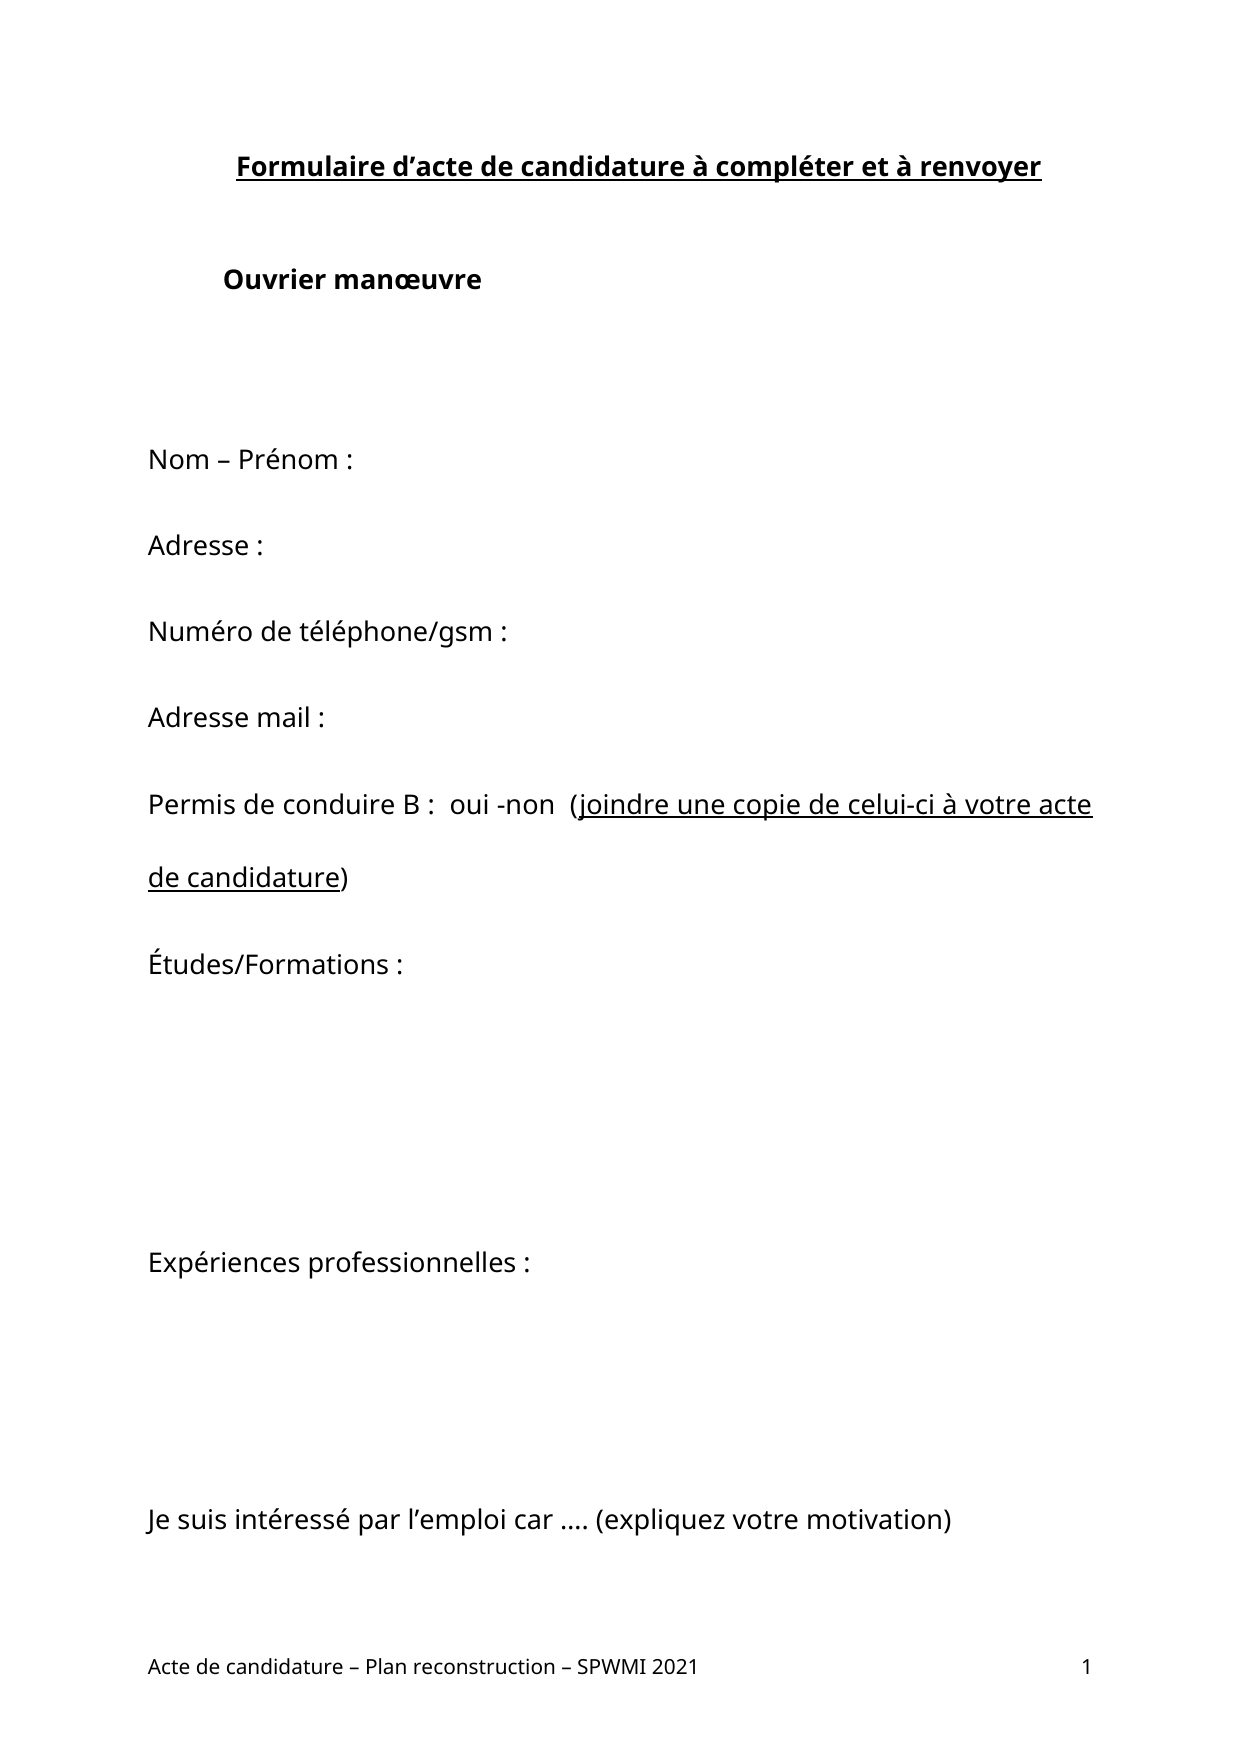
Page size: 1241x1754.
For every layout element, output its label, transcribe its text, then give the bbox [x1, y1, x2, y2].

text Je suis intéressé par l’emploi car …. (expliquez votre motivation) [148, 1501, 1093, 1537]
text Formulaire d’acte de candidature à compléter et à renvoyer [185, 148, 1093, 184]
text Études/Formations : [148, 945, 1093, 982]
text Permis de conduire B : oui -non (joindre une copie de celui-ci à votre acte de candidature) [148, 785, 1093, 896]
text Expériences professionnelles : [148, 1243, 1093, 1280]
text Nom – Prénom : [148, 440, 1093, 477]
text Numéro de téléphone/gsm : [148, 613, 1093, 649]
list Ouvrier manœuvre [223, 260, 1093, 297]
text Adresse mail : [148, 699, 1093, 736]
text Adresse : [148, 526, 1093, 563]
